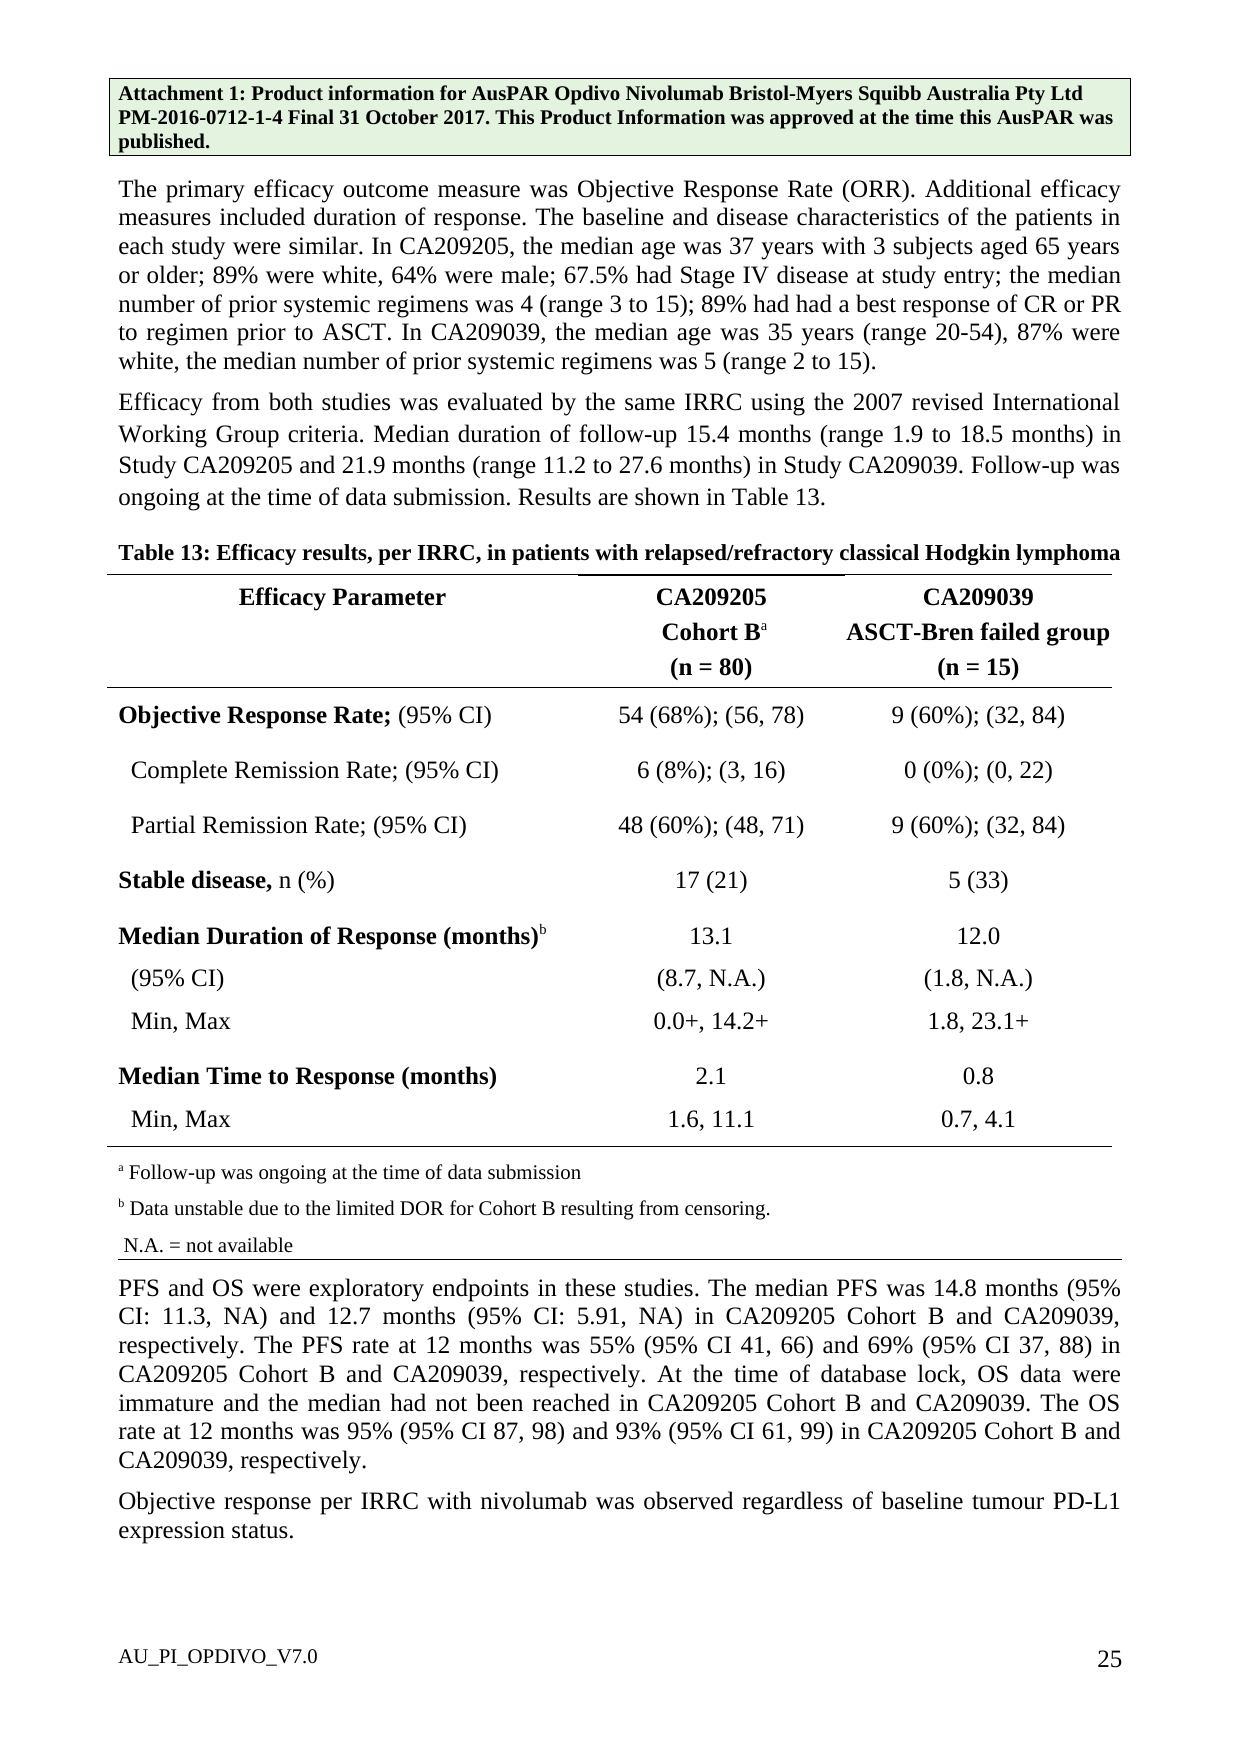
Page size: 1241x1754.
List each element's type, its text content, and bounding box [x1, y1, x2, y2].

text N.A. = not available [118, 1233, 1122, 1259]
table_cell 6 (8%); (3, 16) [578, 743, 844, 798]
text b Data unstable due to the limited DOR for Cohort B resulting from censoring. [118, 1196, 1122, 1220]
text Objective response per IRRC with nivolumab was observed regardless of baseline tumour PD-L1 expression status. [118, 1486, 1122, 1544]
table_header CA209205 Cohort Ba (n = 80) [578, 576, 844, 687]
table_cell 54 (68%); (56, 78) [578, 688, 844, 743]
table_header CA209039 ASCT-Bren failed group (n = 15) [845, 575, 1112, 687]
table_cell 0.8 0.7, 4.1 [845, 1049, 1112, 1146]
table_cell Objective Response Rate; (95% CI) [107, 688, 577, 743]
table_cell 12.0 (1.8, N.A.) 1.8, 23.1+ [845, 908, 1112, 1048]
table_cell 2.1 1.6, 11.1 [578, 1049, 844, 1146]
table_cell 9 (60%); (32, 84) [845, 688, 1112, 743]
table_cell 0 (0%); (0, 22) [845, 743, 1112, 798]
table_header Efficacy Parameter [107, 575, 577, 687]
table_cell Median Duration of Response (months)b (95% CI) Min, Max [107, 908, 577, 1048]
table_cell 13.1 (8.7, N.A.) 0.0+, 14.2+ [578, 908, 844, 1048]
text Efficacy from both studies was evaluated by the same IRRC using the 2007 revised International Working Group criteria. Median duration of follow-up 15.4 months (range 1.9 to 18.5 months) in Study CA209205 and 21.9 months (range 11.2 to 27.6 months) in Study CA209039. Follow-up was ongoing at the time of data submission. Results are shown in Table 13. [118, 387, 1122, 511]
table_cell Stable disease, n (%) [107, 853, 577, 908]
table_cell 9 (60%); (32, 84) [845, 798, 1112, 853]
text PFS and OS were exploratory endpoints in these studies. The median PFS was 14.8 months (95% CI: 11.3, NA) and 12.7 months (95% CI: 5.91, NA) in CA209205 Cohort B and CA209039, respectively. The PFS rate at 12 months was 55% (95% CI 41, 66) and 69% (95% CI 37, 88) in CA209205 Cohort B and CA209039, respectively. At the time of database lock, OS data were immature and the median had not been reached in CA209205 Cohort B and CA209039. The OS rate at 12 months was 95% (95% CI 87, 98) and 93% (95% CI 61, 99) in CA209205 Cohort B and CA209039, respectively. [118, 1273, 1122, 1474]
table_cell Median Time to Response (months) Min, Max [107, 1049, 577, 1146]
table_cell 5 (33) [845, 853, 1112, 908]
table_cell Complete Remission Rate; (95% CI) [107, 743, 577, 798]
text The primary efficacy outcome measure was Objective Response Rate (ORR). Additional efficacy measures included duration of response. The baseline and disease characteristics of the patients in each study were similar. In CA209205, the median age was 37 years with 3 subjects aged 65 years or older; 89% were white, 64% were male; 67.5% had Stage IV disease at study entry; the median number of prior systemic regimens was 4 (range 3 to 15); 89% had had a best response of CR or PR to regimen prior to ASCT. In CA209039, the median age was 35 years (range 20-54), 87% were white, the median number of prior systemic regimens was 5 (range 2 to 15). [118, 174, 1122, 375]
table_cell 17 (21) [578, 853, 844, 908]
text Table 13: Efficacy results, per IRRC, in patients with relapsed/refractory classical Hodgkin lymphoma [118, 539, 1122, 565]
table_cell Partial Remission Rate; (95% CI) [107, 798, 577, 853]
text a Follow-up was ongoing at the time of data submission [118, 1160, 1122, 1184]
table_cell 48 (60%); (48, 71) [578, 798, 844, 853]
